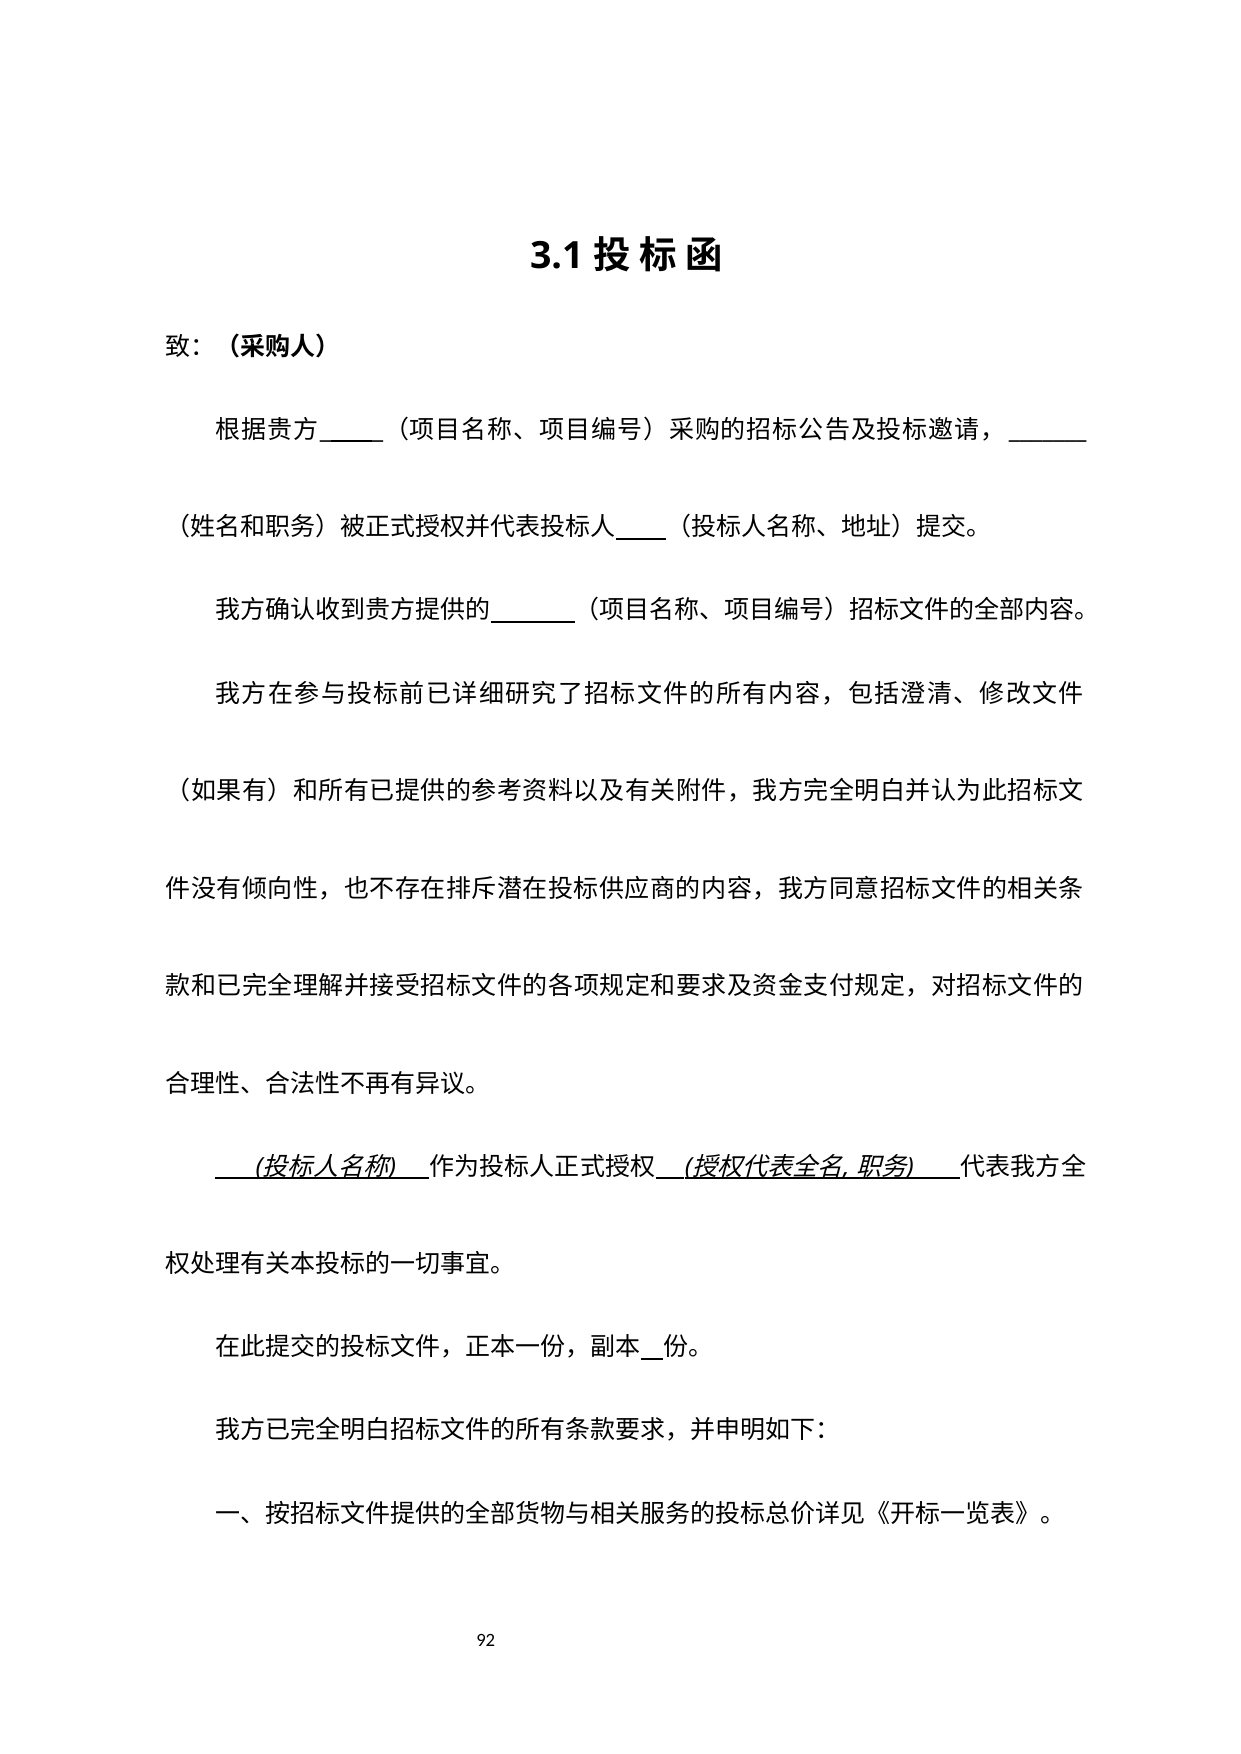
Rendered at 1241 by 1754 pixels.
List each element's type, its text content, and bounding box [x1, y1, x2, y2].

text 我方已完全明白招标文件的所有条款要求，并申明如下： [165, 1396, 1087, 1461]
text 在此提交的投标文件，正本一份，副本 份。 [165, 1312, 1087, 1377]
text 根据贵方__ _（项目名称、项目编号）采购的招标公告及投标邀请，_______（姓名和职务）被正式授权并代表投标人 （投标人名称、地址）提交。 [165, 395, 1087, 557]
text 我方在参与投标前已详细研究了招标文件的所有内容，包括澄清、修改文件（如果有）和所有已提供的参考资料以及有关附件，我方完全明白并认为此招标文件没有倾向性，也不存在排斥潜在投标供应商的内容，我方同意招标文件的相关条款和已完全理解并接受招标文件的各项规定和要求及资金支付规定，对招标文件的合理性、合法性不再有异议。 [165, 659, 1087, 1114]
text 一、按招标文件提供的全部货物与相关服务的投标总价详见《开标一览表》。 [165, 1479, 1087, 1544]
text 3.1 投 标 函 [165, 219, 1087, 284]
text (投标人名称) 作为投标人正式授权 (授权代表全名, 职务) 代表我方全权处理有关本投标的一切事宜。 [165, 1132, 1087, 1294]
text 我方确认收到贵方提供的 （项目名称、项目编号）招标文件的全部内容。 [165, 576, 1087, 641]
text 致：（采购人） [165, 312, 1087, 377]
